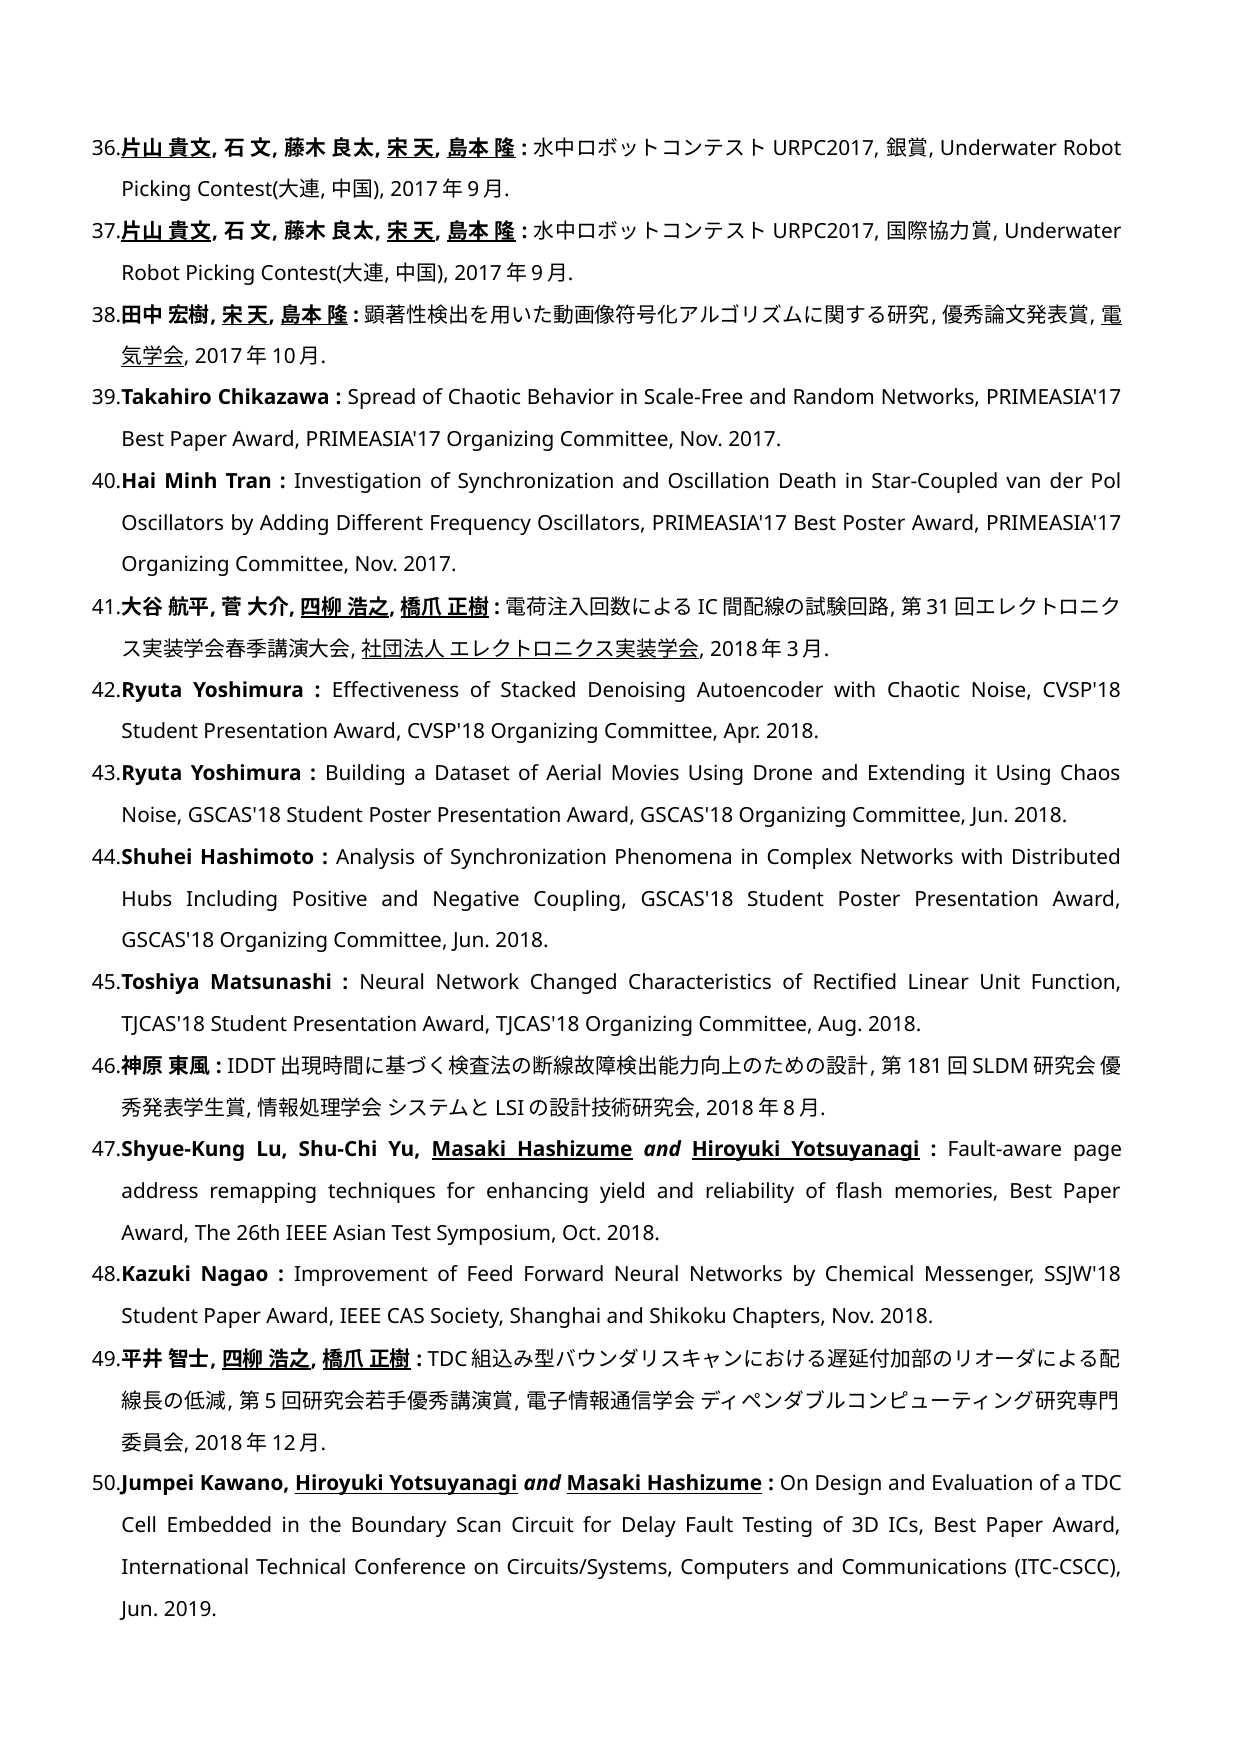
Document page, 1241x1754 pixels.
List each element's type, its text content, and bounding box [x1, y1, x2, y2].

list 大谷 航平, 菅 大介, 四柳 浩之, 橋爪 正樹 : 電荷注入回数によるIC間配線の試験回路, 第31回エレクトロニクス実装学会春季講演大会, 社団法人 エレクトロニクス実装学会, 2018年3月. [92, 584, 1122, 668]
list Toshiya Matsunashi : Neural Network Changed Characteristics of Rectified Linear Unit Function, TJCAS'18 Student Presentation Award, TJCAS'18 Organizing Committee, Aug. 2018. [92, 961, 1122, 1044]
list Takahiro Chikazawa : Spread of Chaotic Behavior in Scale-Free and Random Networks, PRIMEASIA'17 Best Paper Award, PRIMEASIA'17 Organizing Committee, Nov. 2017. [92, 376, 1122, 459]
list 片山 貴文, 石 文, 藤木 良太, 宋 天, 島本 隆 : 水中ロボットコンテストURPC2017, 銀賞, Underwater Robot Picking Contest(大連, 中国), 2017年9月. [92, 125, 1122, 209]
list 平井 智士, 四柳 浩之, 橋爪 正樹 : TDC組込み型バウンダリスキャンにおける遅延付加部のリオーダによる配線長の低減, 第5回研究会若手優秀講演賞, 電子情報通信学会 ディペンダブルコンピューティング研究専門委員会, 2018年12月. [92, 1336, 1122, 1462]
list Jumpei Kawano, Hiroyuki Yotsuyanagi and Masaki Hashizume : On Design and Evaluation of a TDC Cell Embedded in the Boundary Scan Circuit for Delay Fault Testing of 3D ICs, Best Paper Award, International Technical Conference on Circuits/Systems, Computers and Communications (ITC-CSCC), Jun. 2019. [92, 1462, 1122, 1629]
list 神原 東風 : IDDT出現時間に基づく検査法の断線故障検出能力向上のための設計, 第181回SLDM研究会 優秀発表学生賞, 情報処理学会 システムとLSIの設計技術研究会, 2018年8月. [92, 1044, 1122, 1128]
list 片山 貴文, 石 文, 藤木 良太, 宋 天, 島本 隆 : 水中ロボットコンテストURPC2017, 国際協力賞, Underwater Robot Picking Contest(大連, 中国), 2017年9月. [92, 209, 1122, 292]
list Ryuta Yoshimura : Effectiveness of Stacked Denoising Autoencoder with Chaotic Noise, CVSP'18 Student Presentation Award, CVSP'18 Organizing Committee, Apr. 2018. [92, 668, 1122, 752]
list 田中 宏樹, 宋 天, 島本 隆 : 顕著性検出を用いた動画像符号化アルゴリズムに関する研究, 優秀論文発表賞, 電気学会, 2017年10月. [92, 292, 1122, 376]
list Shyue-Kung Lu, Shu-Chi Yu, Masaki Hashizume and Hiroyuki Yotsuyanagi : Fault-aware page address remapping techniques for enhancing yield and reliability of flash memories, Best Paper Award, The 26th IEEE Asian Test Symposium, Oct. 2018. [92, 1128, 1122, 1253]
list Hai Minh Tran : Investigation of Synchronization and Oscillation Death in Star-Coupled van der Pol Oscillators by Adding Different Frequency Oscillators, PRIMEASIA'17 Best Poster Award, PRIMEASIA'17 Organizing Committee, Nov. 2017. [92, 459, 1122, 584]
list Ryuta Yoshimura : Building a Dataset of Aerial Movies Using Drone and Extending it Using Chaos Noise, GSCAS'18 Student Poster Presentation Award, GSCAS'18 Organizing Committee, Jun. 2018. [92, 752, 1122, 835]
list Shuhei Hashimoto : Analysis of Synchronization Phenomena in Complex Networks with Distributed Hubs Including Positive and Negative Coupling, GSCAS'18 Student Poster Presentation Award, GSCAS'18 Organizing Committee, Jun. 2018. [92, 835, 1122, 961]
list Kazuki Nagao : Improvement of Feed Forward Neural Networks by Chemical Messenger, SSJW'18 Student Paper Award, IEEE CAS Society, Shanghai and Shikoku Chapters, Nov. 2018. [92, 1253, 1122, 1336]
